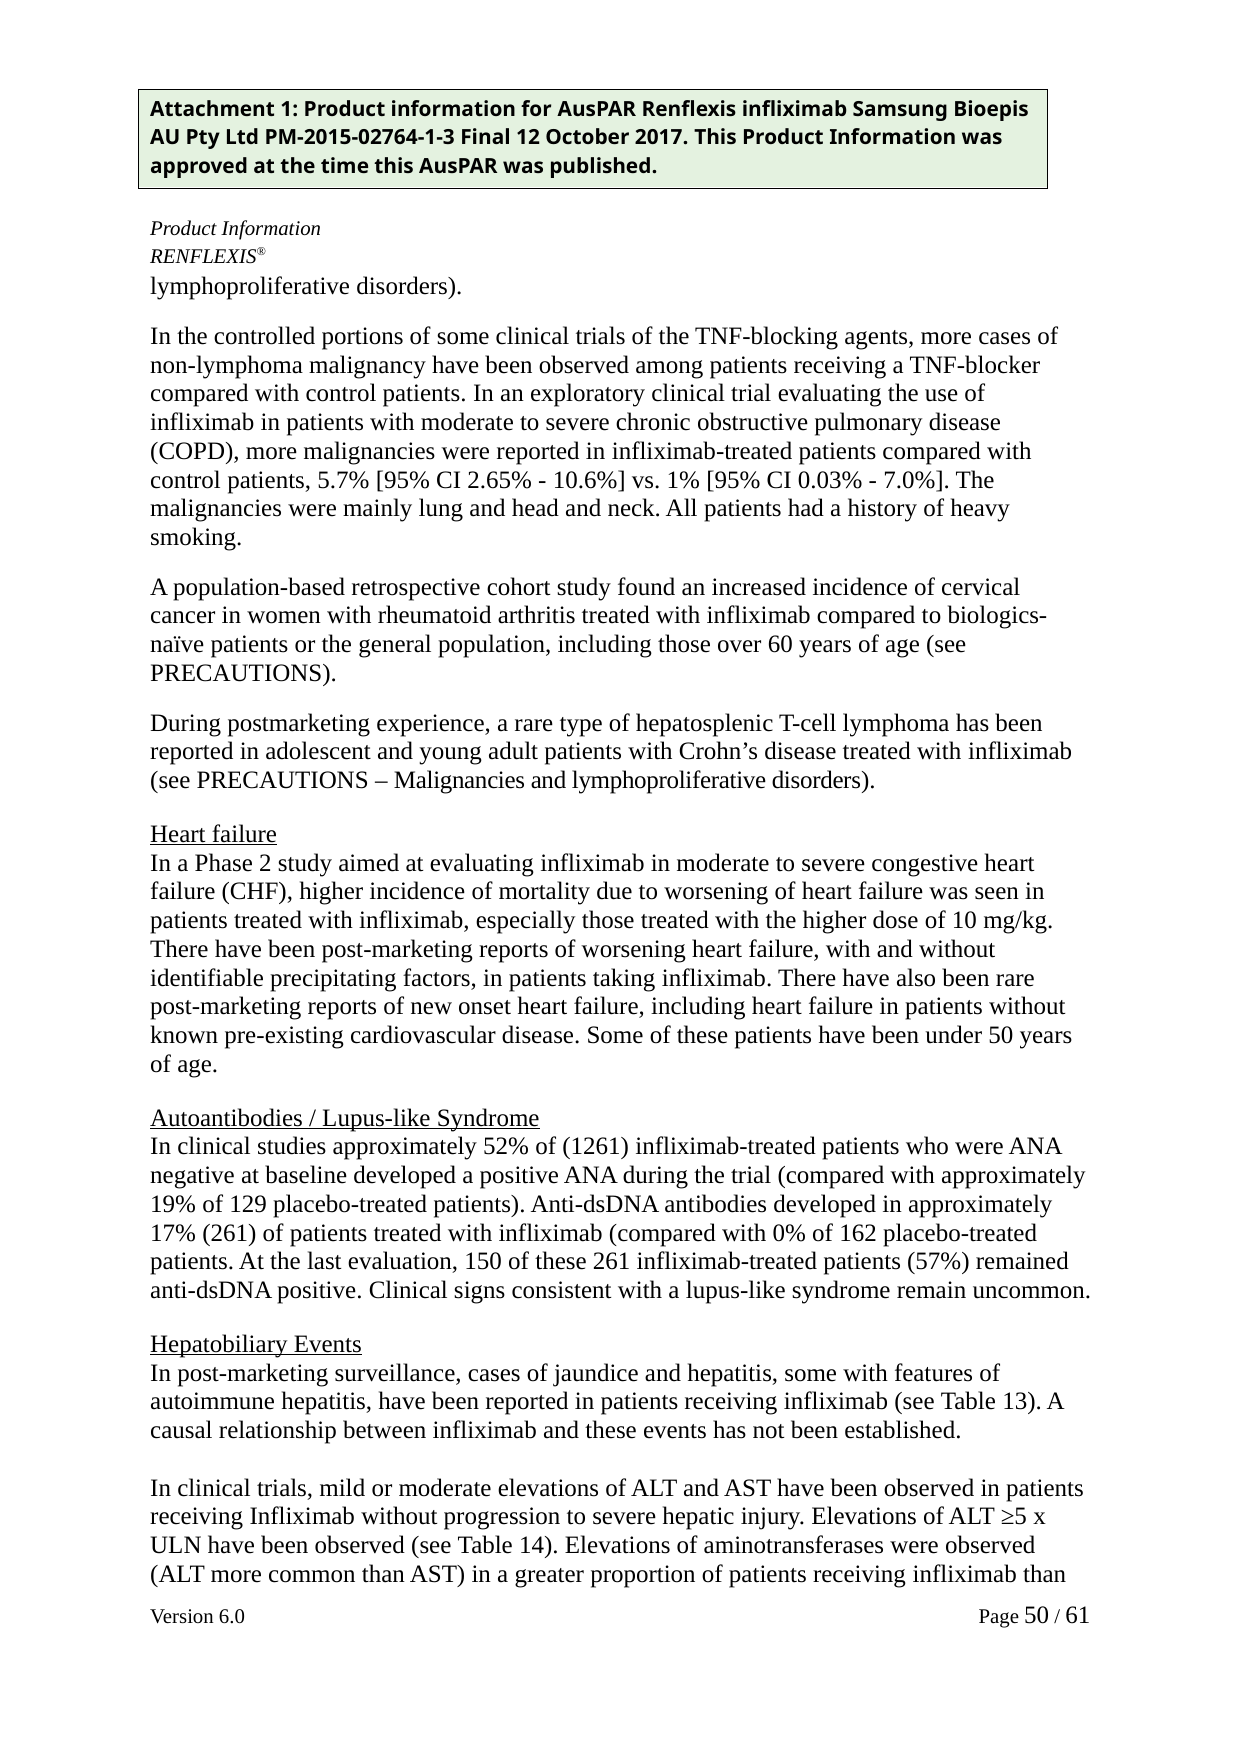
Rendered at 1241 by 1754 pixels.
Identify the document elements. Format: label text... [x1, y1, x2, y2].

subtitle Hepatobiliary Events [150, 1329, 1090, 1358]
subtitle Heart failure [150, 819, 1090, 848]
text A population-based retrospective cohort study found an increased incidence of cervical cancer in women with rheumatoid arthritis treated with infliximab compared to biologics-naïve patients or the general population, including those over 60 years of age (see PRECAUTIONS). [150, 572, 1090, 687]
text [150, 271, 1095, 300]
subtitle Autoantibodies / Lupus-like Syndrome [150, 1103, 1090, 1131]
text During postmarketing experience, a rare type of hepatosplenic T-cell lymphoma has been reported in adolescent and young adult patients with Crohn’s disease treated with infliximab (see PRECAUTIONS – Malignancies and lymphoproliferative disorders). [150, 708, 1090, 794]
text In a Phase 2 study aimed at evaluating infliximab in moderate to severe congestive heart failure (CHF), higher incidence of mortality due to worsening of heart failure was seen in patients treated with infliximab, especially those treated with the higher dose of 10 mg/kg. There have been post-marketing reports of worsening heart failure, with and without identifiable precipitating factors, in patients taking infliximab. There have also been rare post-marketing reports of new onset heart failure, including heart failure in patients without known pre-existing cardiovascular disease. Some of these patients have been under 50 years of age. [150, 848, 1090, 1078]
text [150, 1473, 1090, 1588]
text In clinical studies approximately 52% of (1261) infliximab-treated patients who were ANA negative at baseline developed a positive ANA during the trial (compared with approximately 19% of 129 placebo-treated patients). Anti-dsDNA antibodies developed in approximately 17% (261) of patients treated with infliximab (compared with 0% of 162 placebo-treated patients. At the last evaluation, 150 of these 261 infliximab-treated patients (57%) remained anti-dsDNA positive. Clinical signs consistent with a lupus-like syndrome remain uncommon. [150, 1131, 1095, 1304]
text In the controlled portions of some clinical trials of the TNF-blocking agents, more cases of non-lymphoma malignancy have been observed among patients receiving a TNF-blocker compared with control patients. In an exploratory clinical trial evaluating the use of infliximab in patients with moderate to severe chronic obstructive pulmonary disease (COPD), more malignancies were reported in infliximab-treated patients compared with control patients, 5.7% [95% CI 2.65% - 10.6%] vs. 1% [95% CI 0.03% - 7.0%]. The malignancies were mainly lung and head and neck. All patients had a history of heavy smoking. [150, 321, 1090, 551]
text In post-marketing surveillance, cases of jaundice and hepatitis, some with features of autoimmune hepatitis, have been reported in patients receiving infliximab (see Table 13). A causal relationship between infliximab and these events has not been established. [150, 1358, 1090, 1444]
